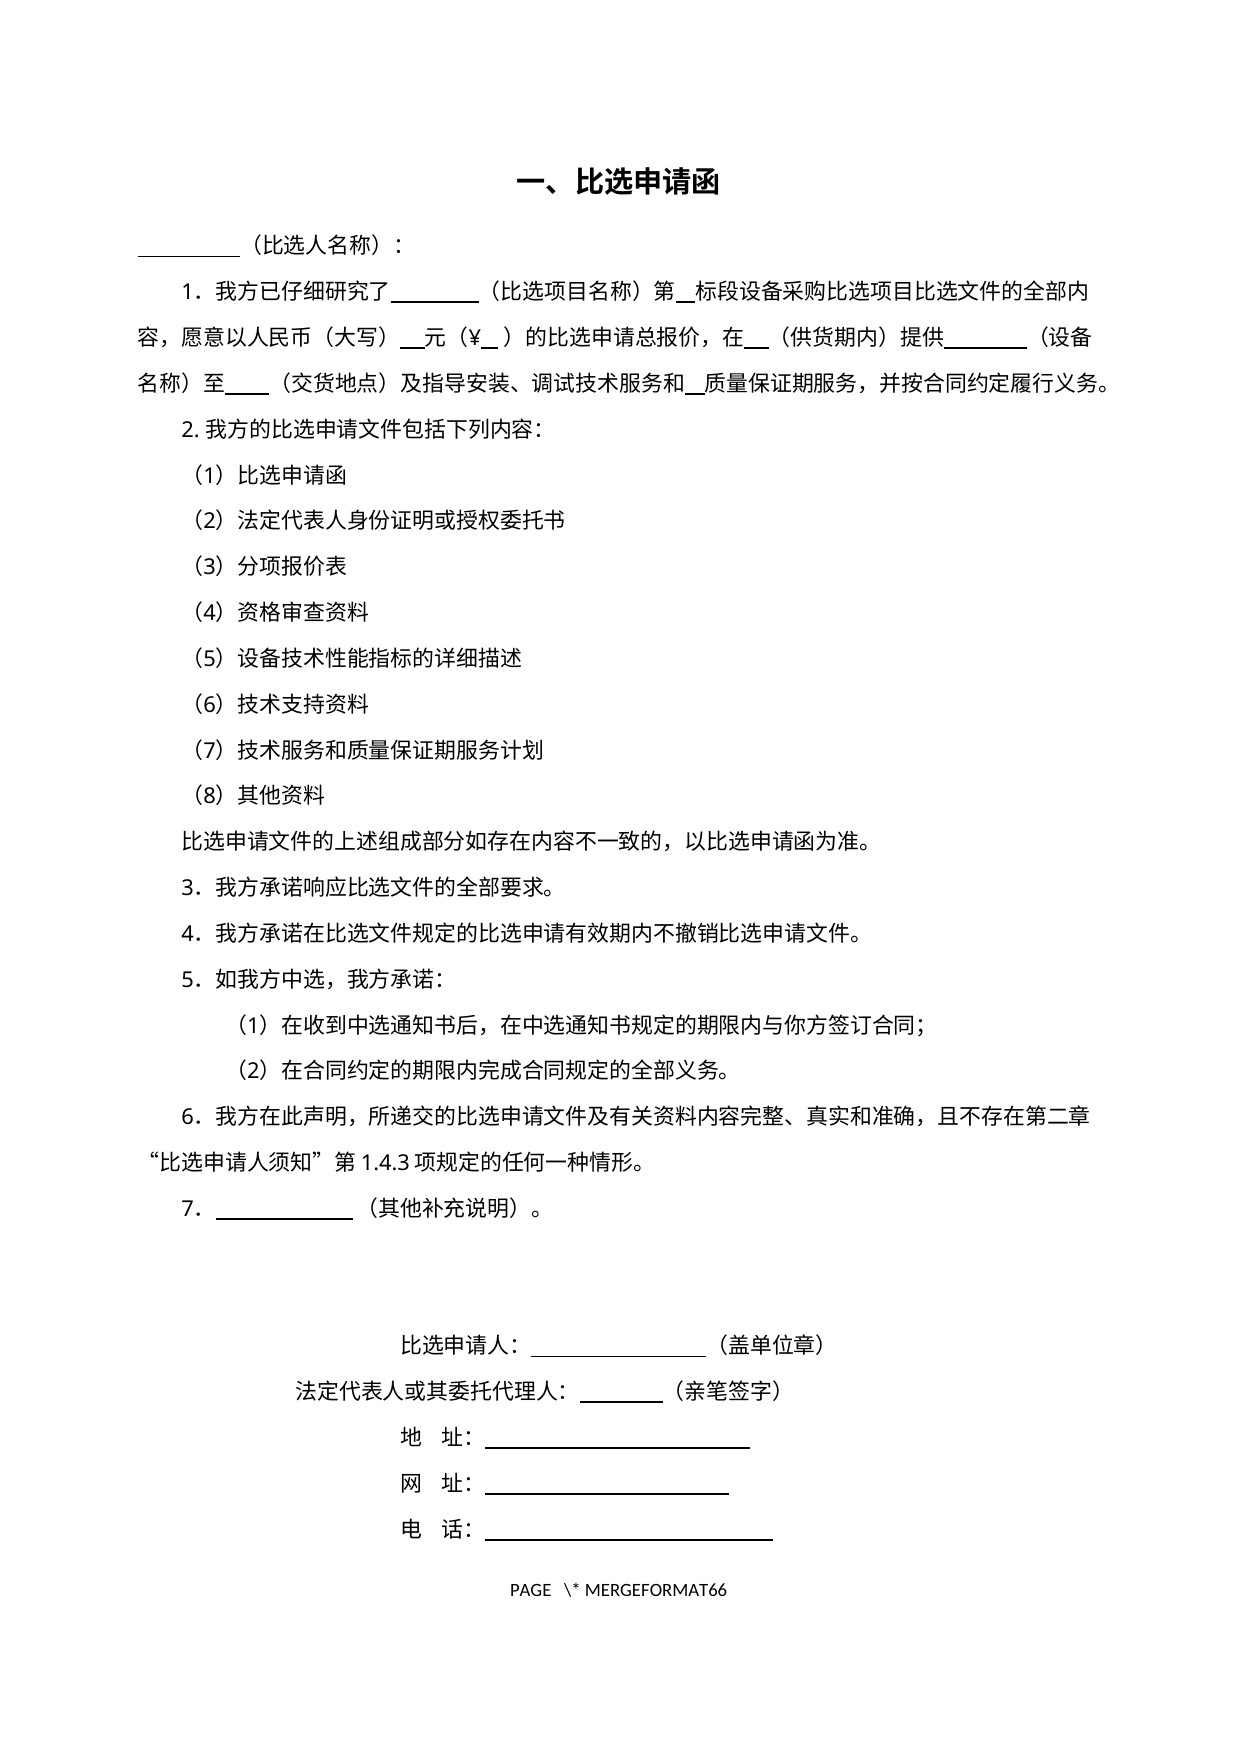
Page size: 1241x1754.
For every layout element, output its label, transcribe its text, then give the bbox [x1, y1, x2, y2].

text （3）分项报价表 [137, 538, 1099, 584]
text 1．我方已仔细研究了 （比选项目名称）第 标段设备采购比选项目比选文件的全部内容，愿意以人民币（大写） 元（¥ ）的比选申请总报价，在 （供货期内）提供 （设备名称）至 （交货地点）及指导安装、调试技术服务和 质量保证期服务，并按合同约定履行义务。 [137, 263, 1099, 401]
text （比选人名称）： [137, 217, 1099, 263]
text 4．我方承诺在比选文件规定的比选申请有效期内不撤销比选申请文件。 [137, 905, 1099, 951]
text （4）资格审查资料 [137, 584, 1099, 630]
text 法定代表人或其委托代理人： （亲笔签字） [137, 1363, 1099, 1409]
text 地 址： [137, 1409, 1099, 1455]
text 3．我方承诺响应比选文件的全部要求。 [137, 859, 1099, 905]
text 2. 我方的比选申请文件包括下列内容： [137, 401, 1099, 446]
text 比选申请文件的上述组成部分如存在内容不一致的，以比选申请函为准。 [137, 813, 1099, 859]
text （1）在收到中选通知书后，在中选通知书规定的期限内与你方签订合同； [225, 996, 1099, 1042]
text （5）设备技术性能指标的详细描述 [137, 630, 1099, 676]
text （1）比选申请函 [137, 446, 1099, 492]
subtitle 一、比选申请函 [137, 158, 1099, 201]
text 5．如我方中选，我方承诺： [137, 951, 1099, 996]
text 比选申请人： （盖单位章） [137, 1317, 1099, 1363]
text （2）在合同约定的期限内完成合同规定的全部义务。 [225, 1042, 1099, 1088]
text （7）技术服务和质量保证期服务计划 [137, 721, 1099, 767]
text 网 址： [137, 1455, 1099, 1501]
text 7． （其他补充说明）。 [137, 1180, 1099, 1226]
text （2）法定代表人身份证明或授权委托书 [137, 492, 1099, 538]
text （6）技术支持资料 [137, 676, 1099, 721]
text （8）其他资料 [137, 767, 1099, 813]
text 6．我方在此声明，所递交的比选申请文件及有关资料内容完整、真实和准确，且不存在第二章“比选申请人须知”第1.4.3项规定的任何一种情形。 [137, 1088, 1099, 1180]
text 电 话： [137, 1501, 1099, 1546]
